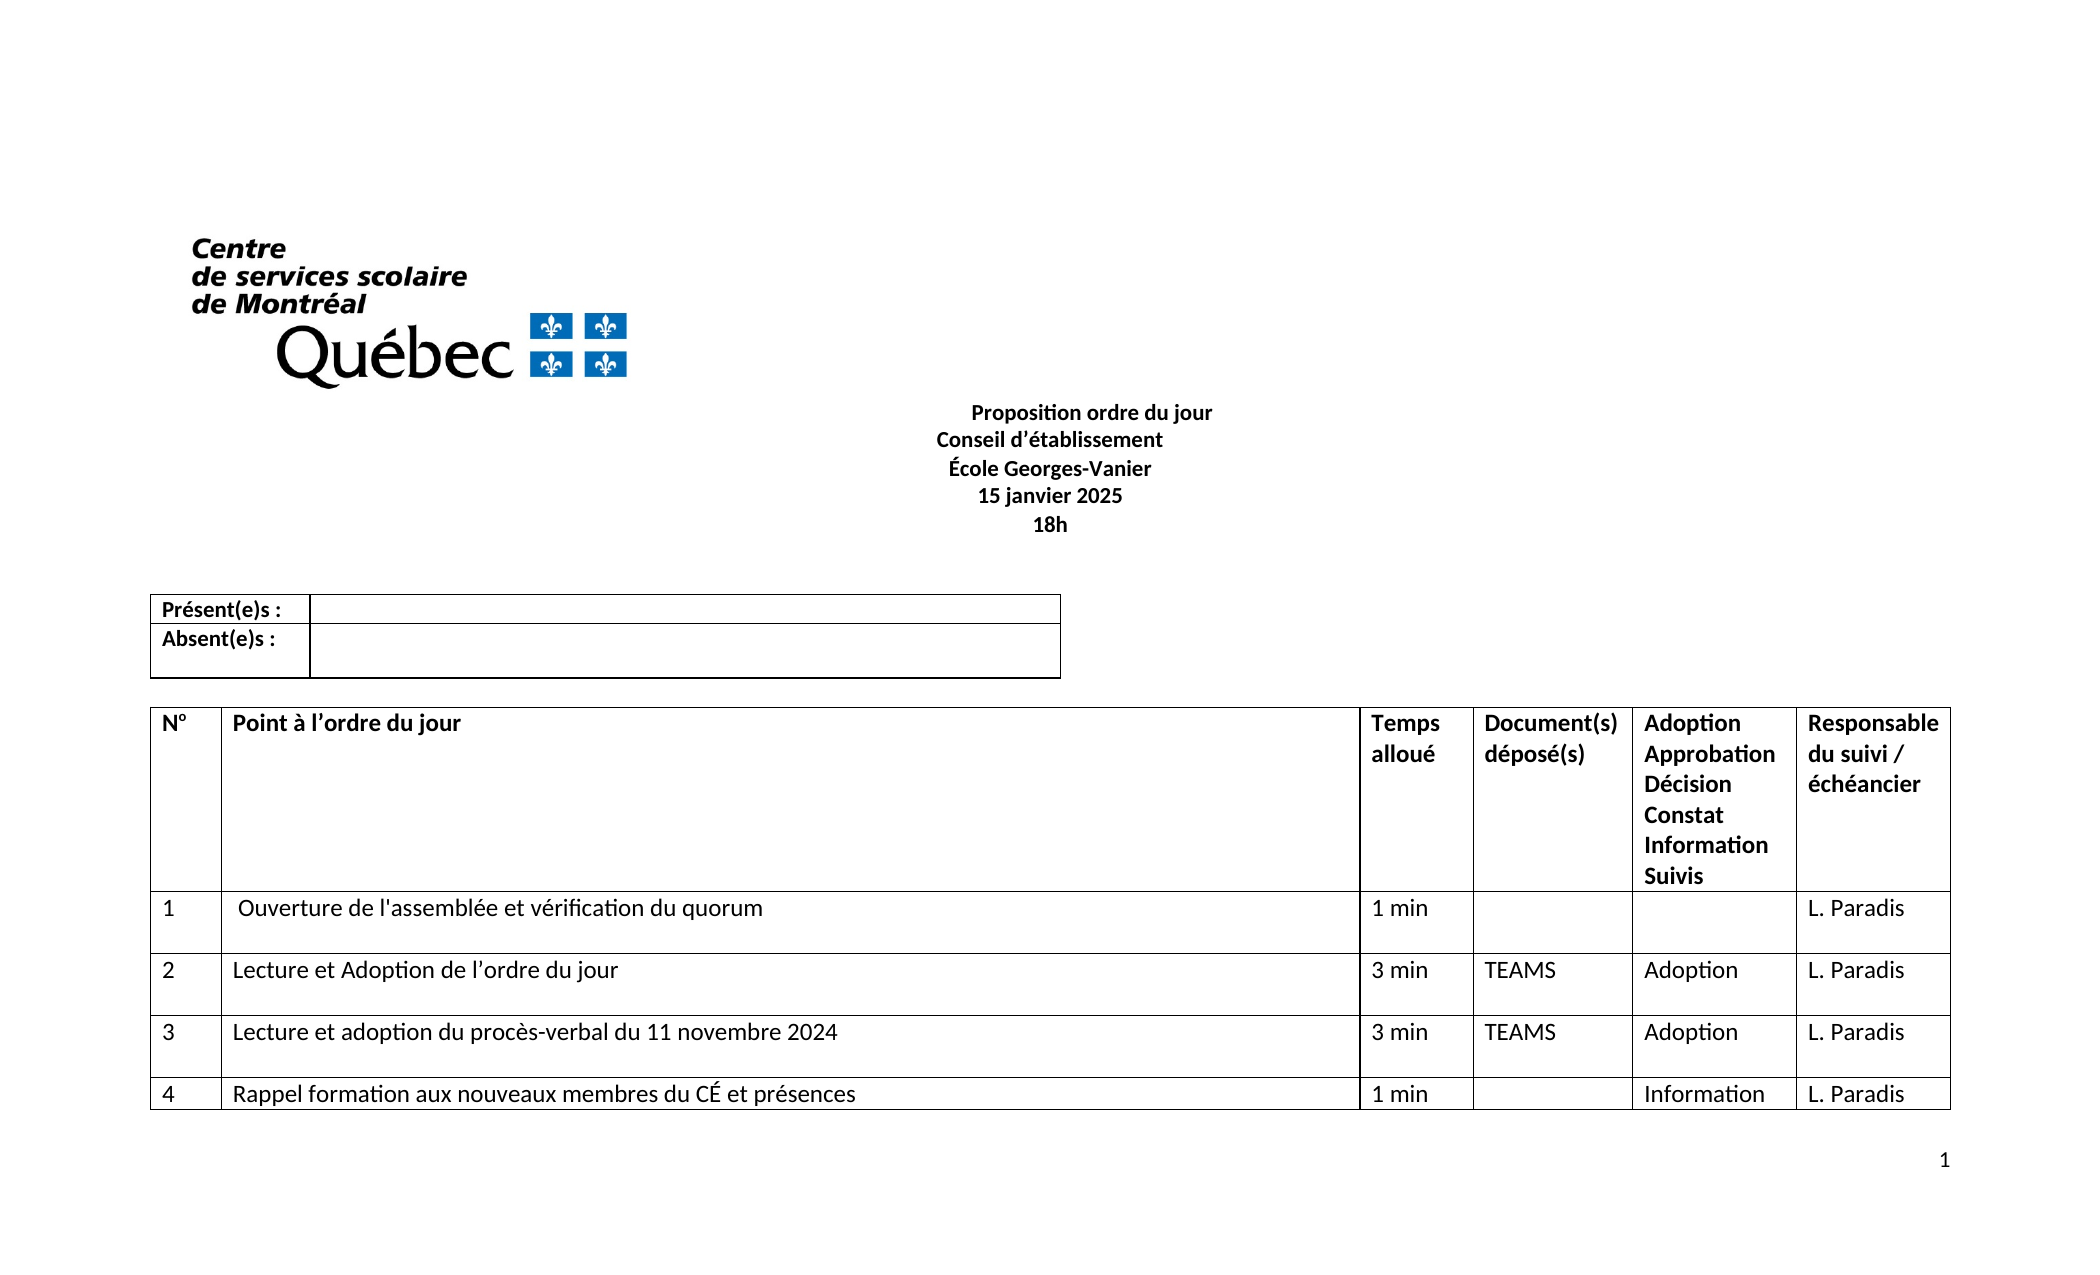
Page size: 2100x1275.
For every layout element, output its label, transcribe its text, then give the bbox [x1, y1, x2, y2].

table_cell [311, 624, 1060, 677]
text École Georges-Vanier [150, 454, 1950, 482]
table_cell Lecture et adoption du procès-verbal du 11 novembre 2024 [222, 1016, 1359, 1077]
table_cell 3 min [1361, 954, 1473, 1015]
table_cell 3 min [1361, 1016, 1473, 1077]
table_cell 4 [151, 1078, 221, 1108]
table_header No [151, 708, 221, 891]
table_cell Lecture et Adoption de l’ordre du jour [222, 954, 1359, 1015]
table_cell Ouverture de l'assemblée et vérification du quorum [222, 892, 1359, 953]
table_header Temps alloué [1361, 708, 1473, 891]
table_cell TEAMS [1474, 1016, 1632, 1077]
picture [150, 196, 669, 420]
table_cell TEAMS [1474, 954, 1632, 1015]
table_cell L. Paradis [1797, 1078, 1950, 1108]
table_cell Adoption [1633, 1016, 1796, 1077]
table_cell 1 [151, 892, 221, 953]
table_header Point à l’ordre du jour [222, 708, 1359, 891]
table_cell 3 [151, 1016, 221, 1077]
text 15 janvier 2025 [150, 482, 1950, 510]
table_cell 1 min [1361, 892, 1473, 953]
table_cell [1474, 892, 1632, 953]
table_cell L. Paradis [1797, 1016, 1950, 1077]
table_cell Information [1633, 1078, 1796, 1108]
table_cell 1 min [1361, 1078, 1473, 1108]
table_cell [1474, 1078, 1632, 1108]
table_header Responsable du suivi / échéancier [1797, 708, 1950, 891]
table_cell L. Paradis [1797, 954, 1950, 1015]
text Conseil d’établissement [150, 426, 1950, 454]
table_header Adoption Approbation Décision Constat Information Suivis [1633, 708, 1796, 891]
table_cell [222, 1078, 1359, 1108]
table_cell Adoption [1633, 954, 1796, 1015]
table_cell 2 [151, 954, 221, 1015]
table_header Présent(e)s : [151, 595, 309, 623]
table_header Document(s) déposé(s) [1474, 708, 1632, 891]
table_header [311, 595, 1060, 623]
table_cell [1633, 892, 1796, 953]
table_cell Absent(e)s : [151, 624, 309, 677]
text 18h [150, 510, 1950, 538]
table_cell L. Paradis [1797, 892, 1950, 953]
